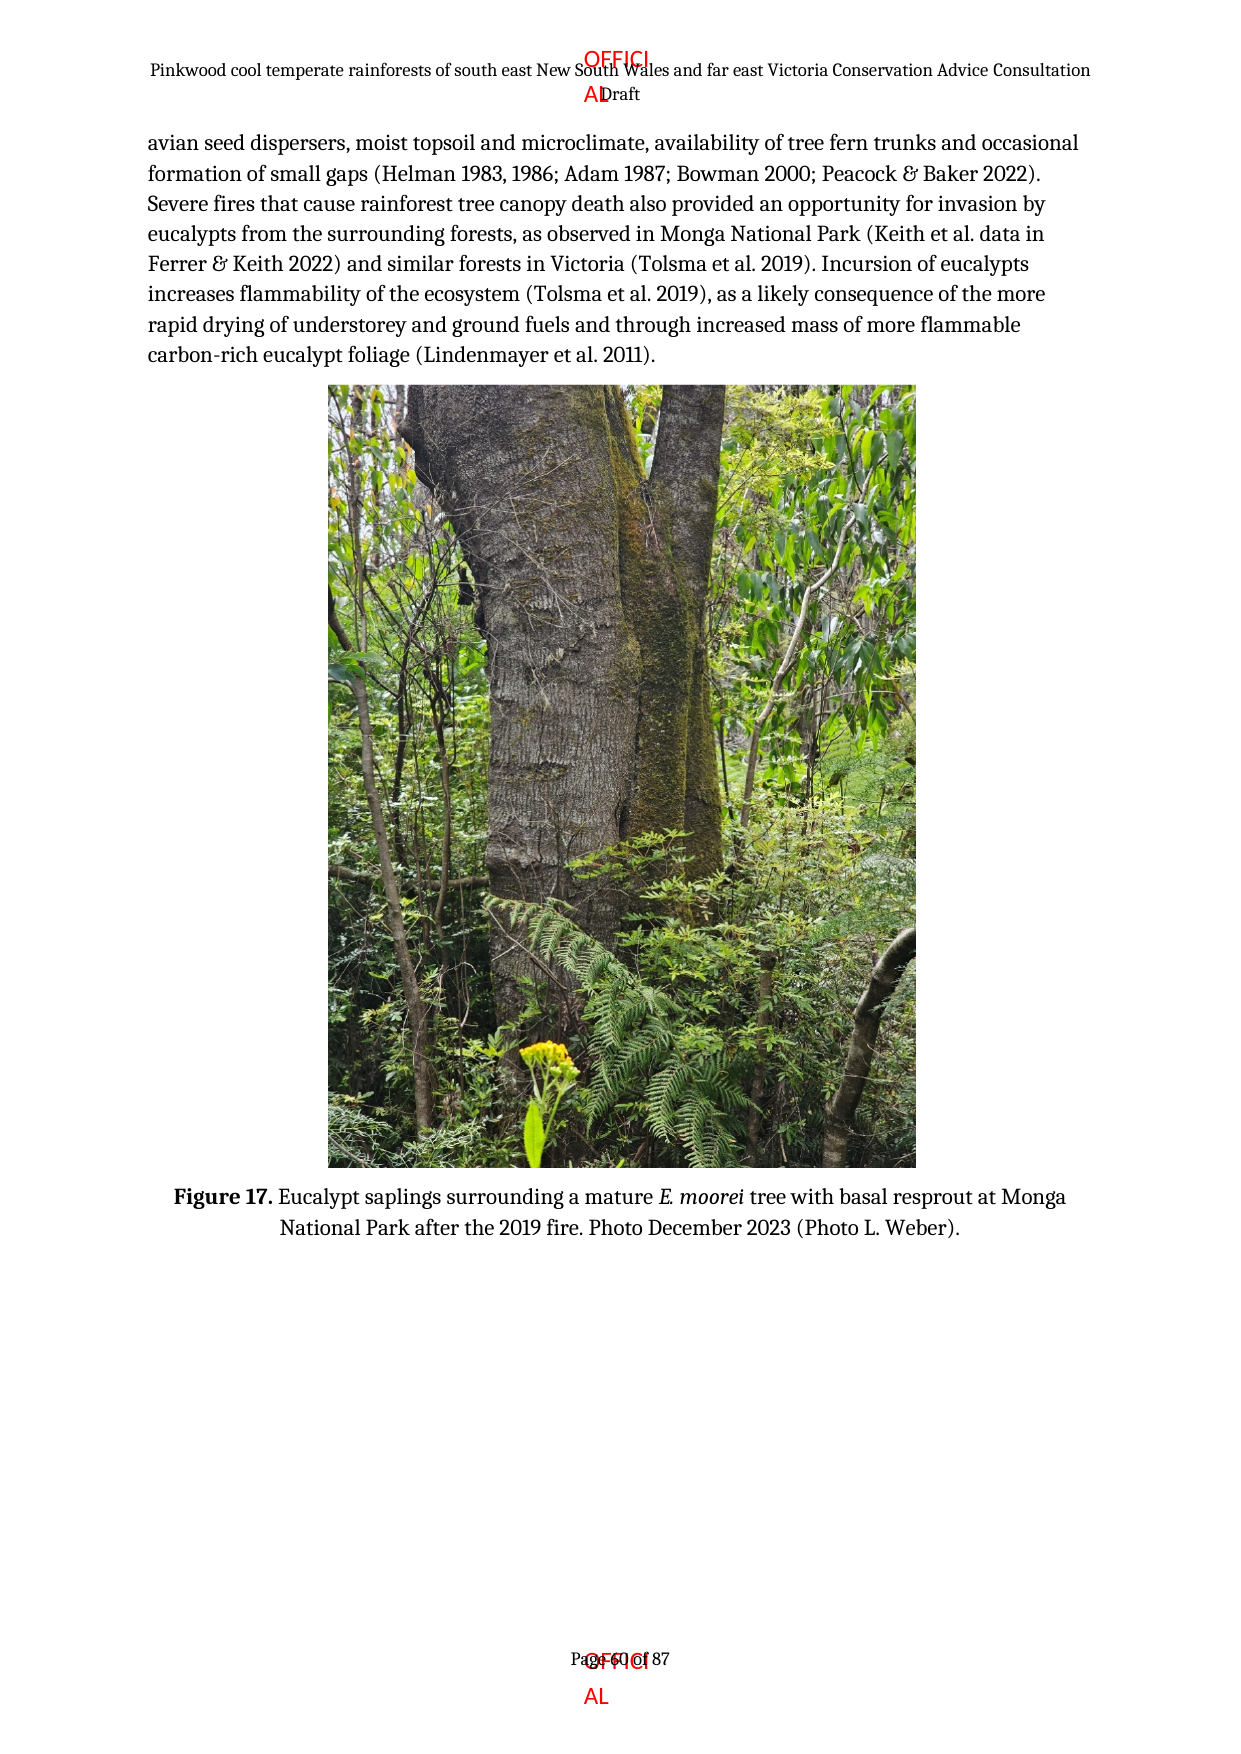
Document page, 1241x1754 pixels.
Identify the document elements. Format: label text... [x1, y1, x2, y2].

text Figure 17. Eucalypt saplings surrounding a mature E. moorei tree with basal resprout at Monga National Park after the 2019 fire. Photo December 2023 (Photo L. Weber). [148, 1184, 1092, 1241]
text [148, 130, 1092, 368]
picture [328, 386, 916, 1167]
